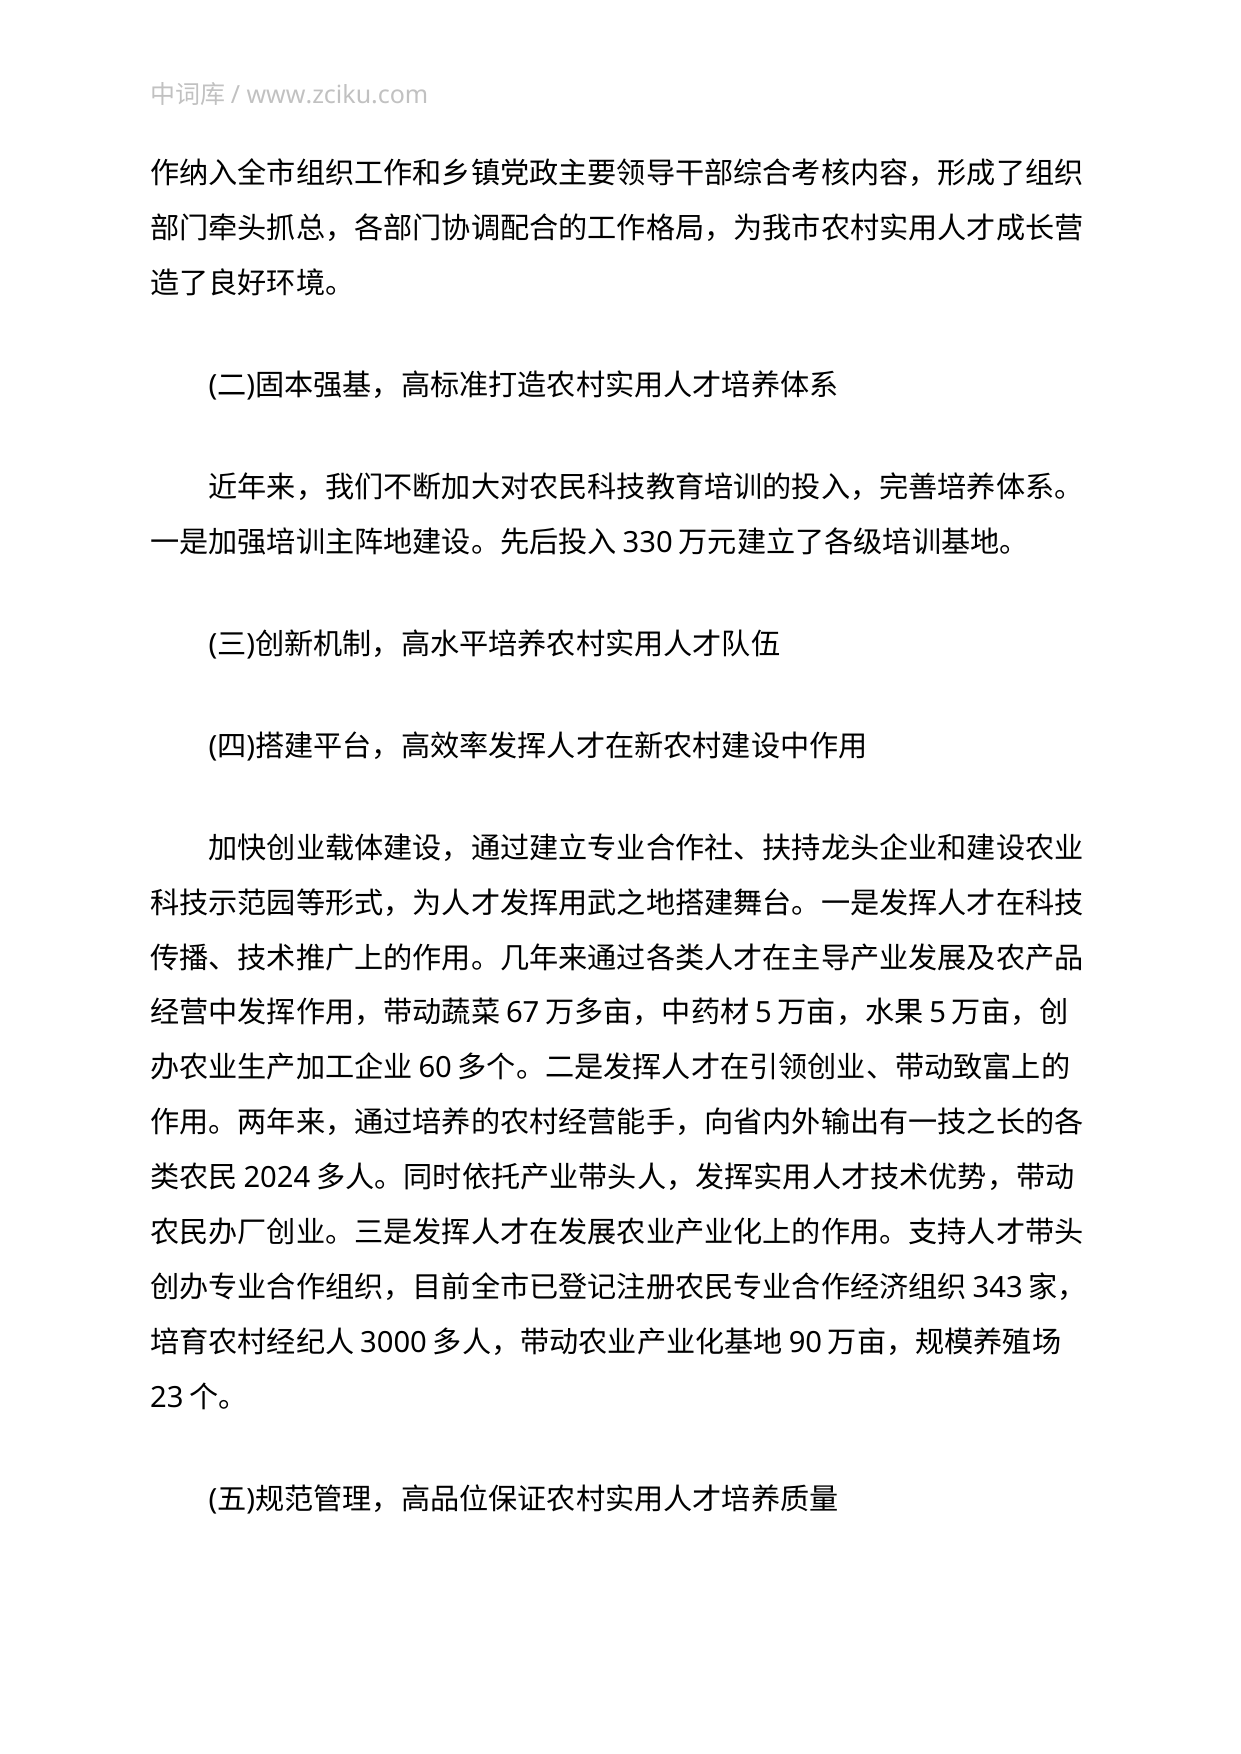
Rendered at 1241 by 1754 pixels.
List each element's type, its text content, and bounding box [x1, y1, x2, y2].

text 近年来，我们不断加大对农民科技教育培训的投入，完善培养体系。一是加强培训主阵地建设。先后投入330万元建立了各级培训基地。 [150, 463, 1090, 561]
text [150, 150, 1090, 302]
text 加快创业载体建设，通过建立专业合作社、扶持龙头企业和建设农业科技示范园等形式，为人才发挥用武之地搭建舞台。一是发挥人才在科技传播、技术推广上的作用。几年来通过各类人才在主导产业发展及农产品经营中发挥作用，带动蔬菜67万多亩，中药材5万亩，水果5万亩，创办农业生产加工企业60多个。二是发挥人才在引领创业、带动致富上的作用。两年来，通过培养的农村经营能手，向省内外输出有一技之长的各类农民2024多人。同时依托产业带头人，发挥实用人才技术优势，带动农民办厂创业。三是发挥人才在发展农业产业化上的作用。支持人才带头创办专业合作组织，目前全市已登记注册农民专业合作经济组织343家，培育农村经纪人3000多人，带动农业产业化基地90万亩，规模养殖场23个。 [150, 824, 1090, 1416]
text (五)规范管理，高品位保证农村实用人才培养质量 [150, 1476, 1090, 1518]
text (三)创新机制，高水平培养农村实用人才队伍 [150, 620, 1090, 663]
text (四)搭建平台，高效率发挥人才在新农村建设中作用 [150, 722, 1090, 765]
text (二)固本强基，高标准打造农村实用人才培养体系 [150, 362, 1090, 404]
